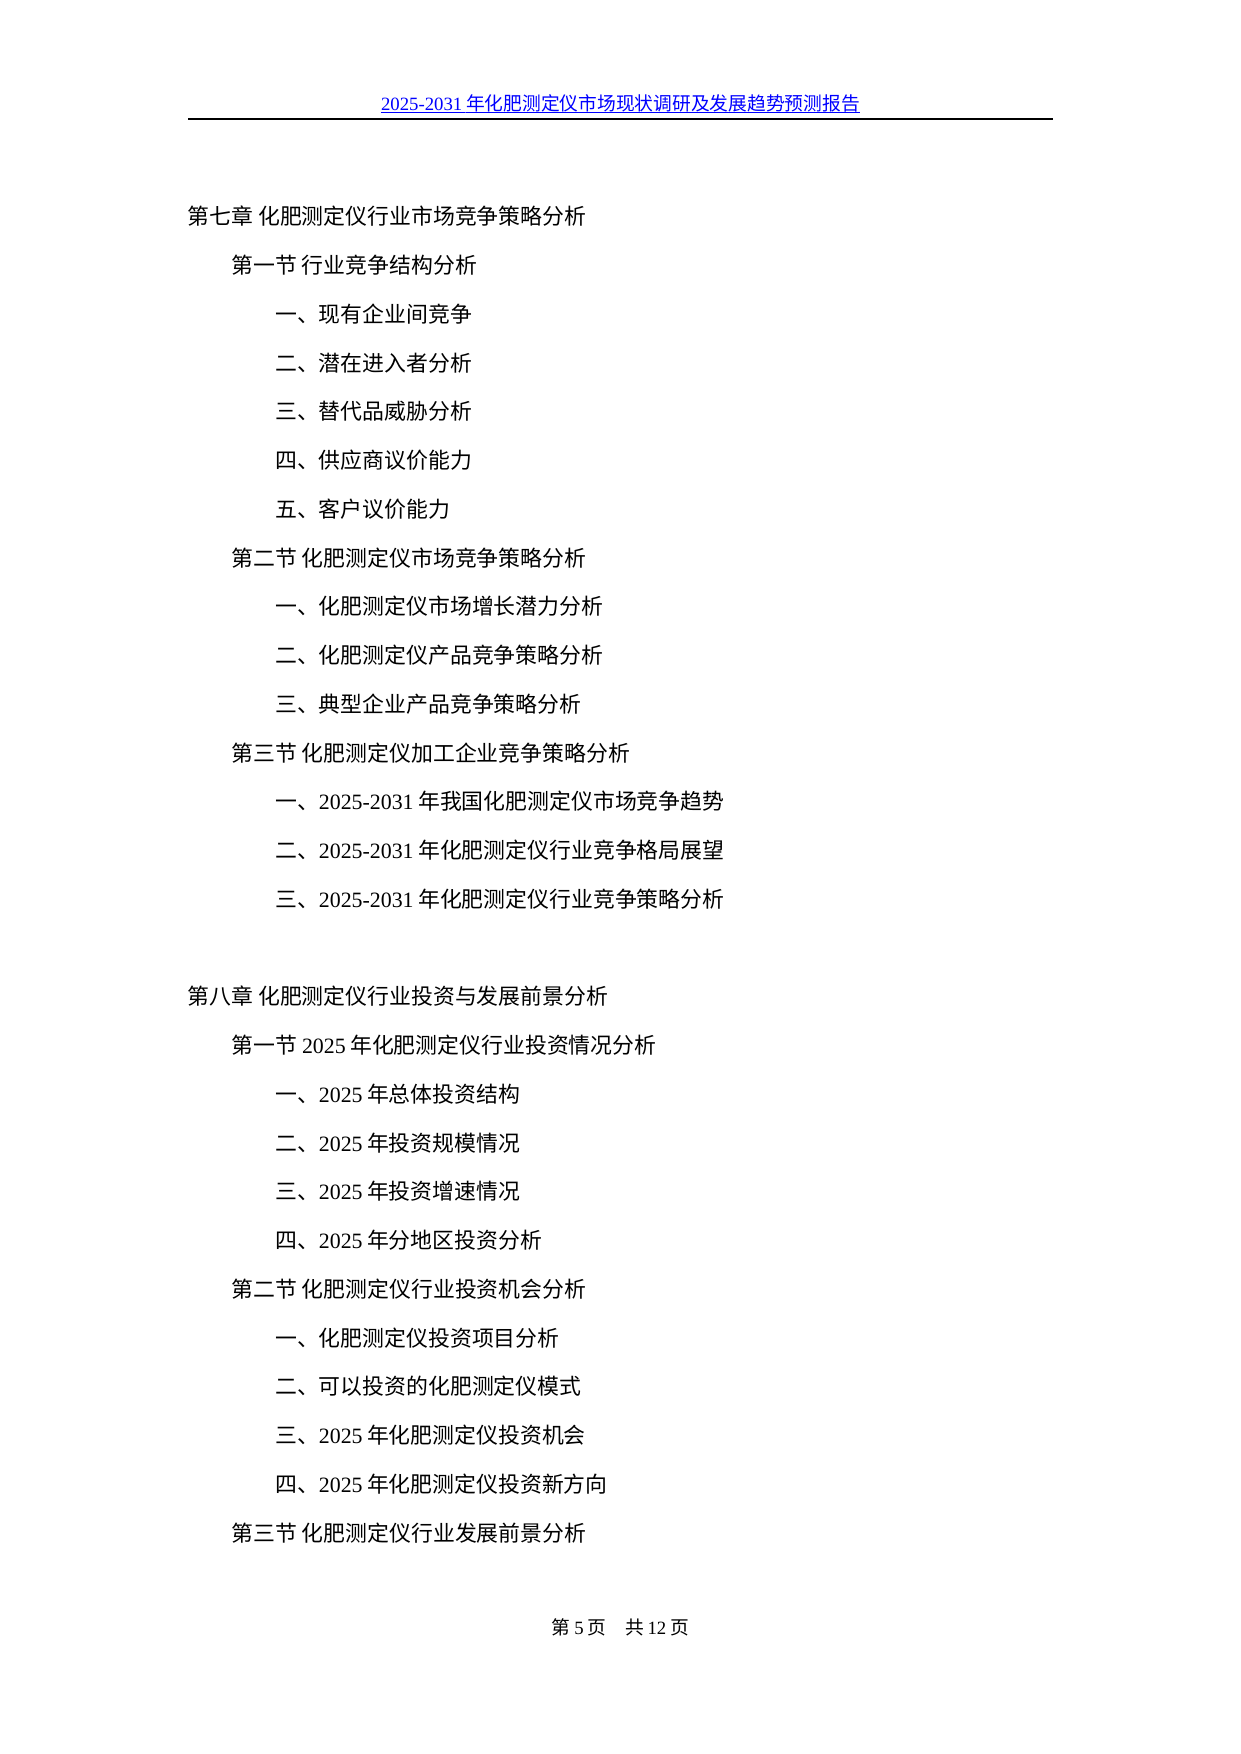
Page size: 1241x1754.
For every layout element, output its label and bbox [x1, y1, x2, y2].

text [187, 150, 1053, 1548]
